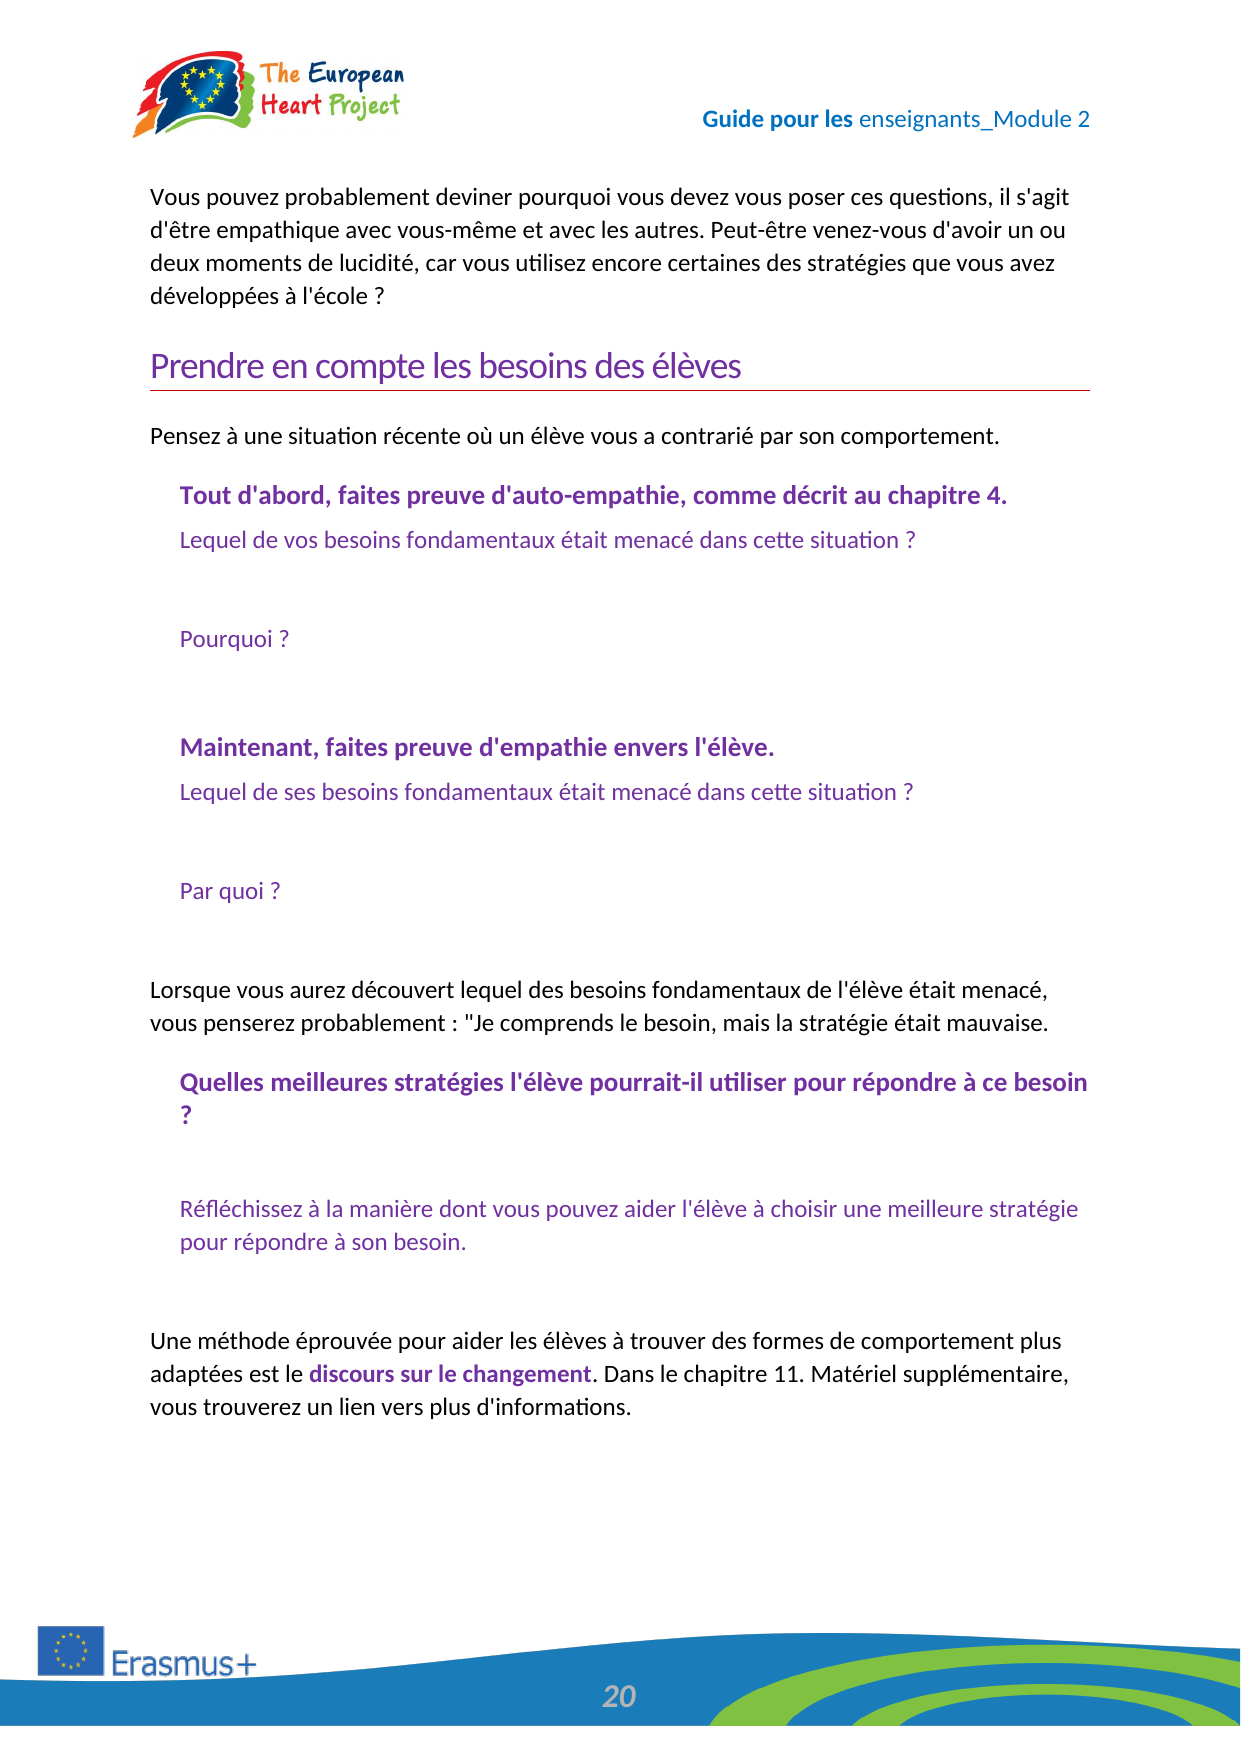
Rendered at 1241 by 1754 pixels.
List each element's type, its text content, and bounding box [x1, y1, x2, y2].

picture [132, 51, 404, 138]
text Quelles meilleures stratégies l'élève pourrait-il utiliser pour répondre à ce besoin ? [179, 1065, 1090, 1131]
text Pensez à une situation récente où un élève vous a contrarié par son comportement. [150, 420, 1090, 451]
text Une méthode éprouvée pour aider les élèves à trouver des formes de comportement plus adaptées est le discours sur le changement. Dans le chapitre 11. Matériel supplémentaire, vous trouverez un lien vers plus d'informations. [150, 1325, 1090, 1422]
text Tout d'abord, faites preuve d'auto-empathie, comme décrit au chapitre 4. [179, 478, 1090, 511]
text Maintenant, faites preuve d'empathie envers l'élève. [179, 731, 1090, 763]
text Réfléchissez à la manière dont vous pouvez aider l'élève à choisir une meilleure stratégie pour répondre à son besoin. [179, 1193, 1090, 1257]
text Pourquoi ? [179, 623, 1090, 653]
title Prendre en compte les besoins des élèves [150, 342, 1090, 390]
text Lequel de vos besoins fondamentaux était menacé dans cette situation ? [179, 524, 1090, 554]
text Par quoi ? [179, 875, 1090, 906]
text Lorsque vous aurez découvert lequel des besoins fondamentaux de l'élève était menacé, vous penserez probablement : "Je comprends le besoin, mais la stratégie était mauvaise. [150, 974, 1090, 1038]
text Lequel de ses besoins fondamentaux était menacé dans cette situation ? [179, 776, 1090, 807]
text Vous pouvez probablement deviner pourquoi vous devez vous poser ces questions, il s'agit d'être empathique avec vous-même et avec les autres. Peut-être venez-vous d'avoir un ou deux moments de lucidité, car vous utilisez encore certaines des stratégies que vous avez développées à l'école ? [150, 181, 1090, 311]
